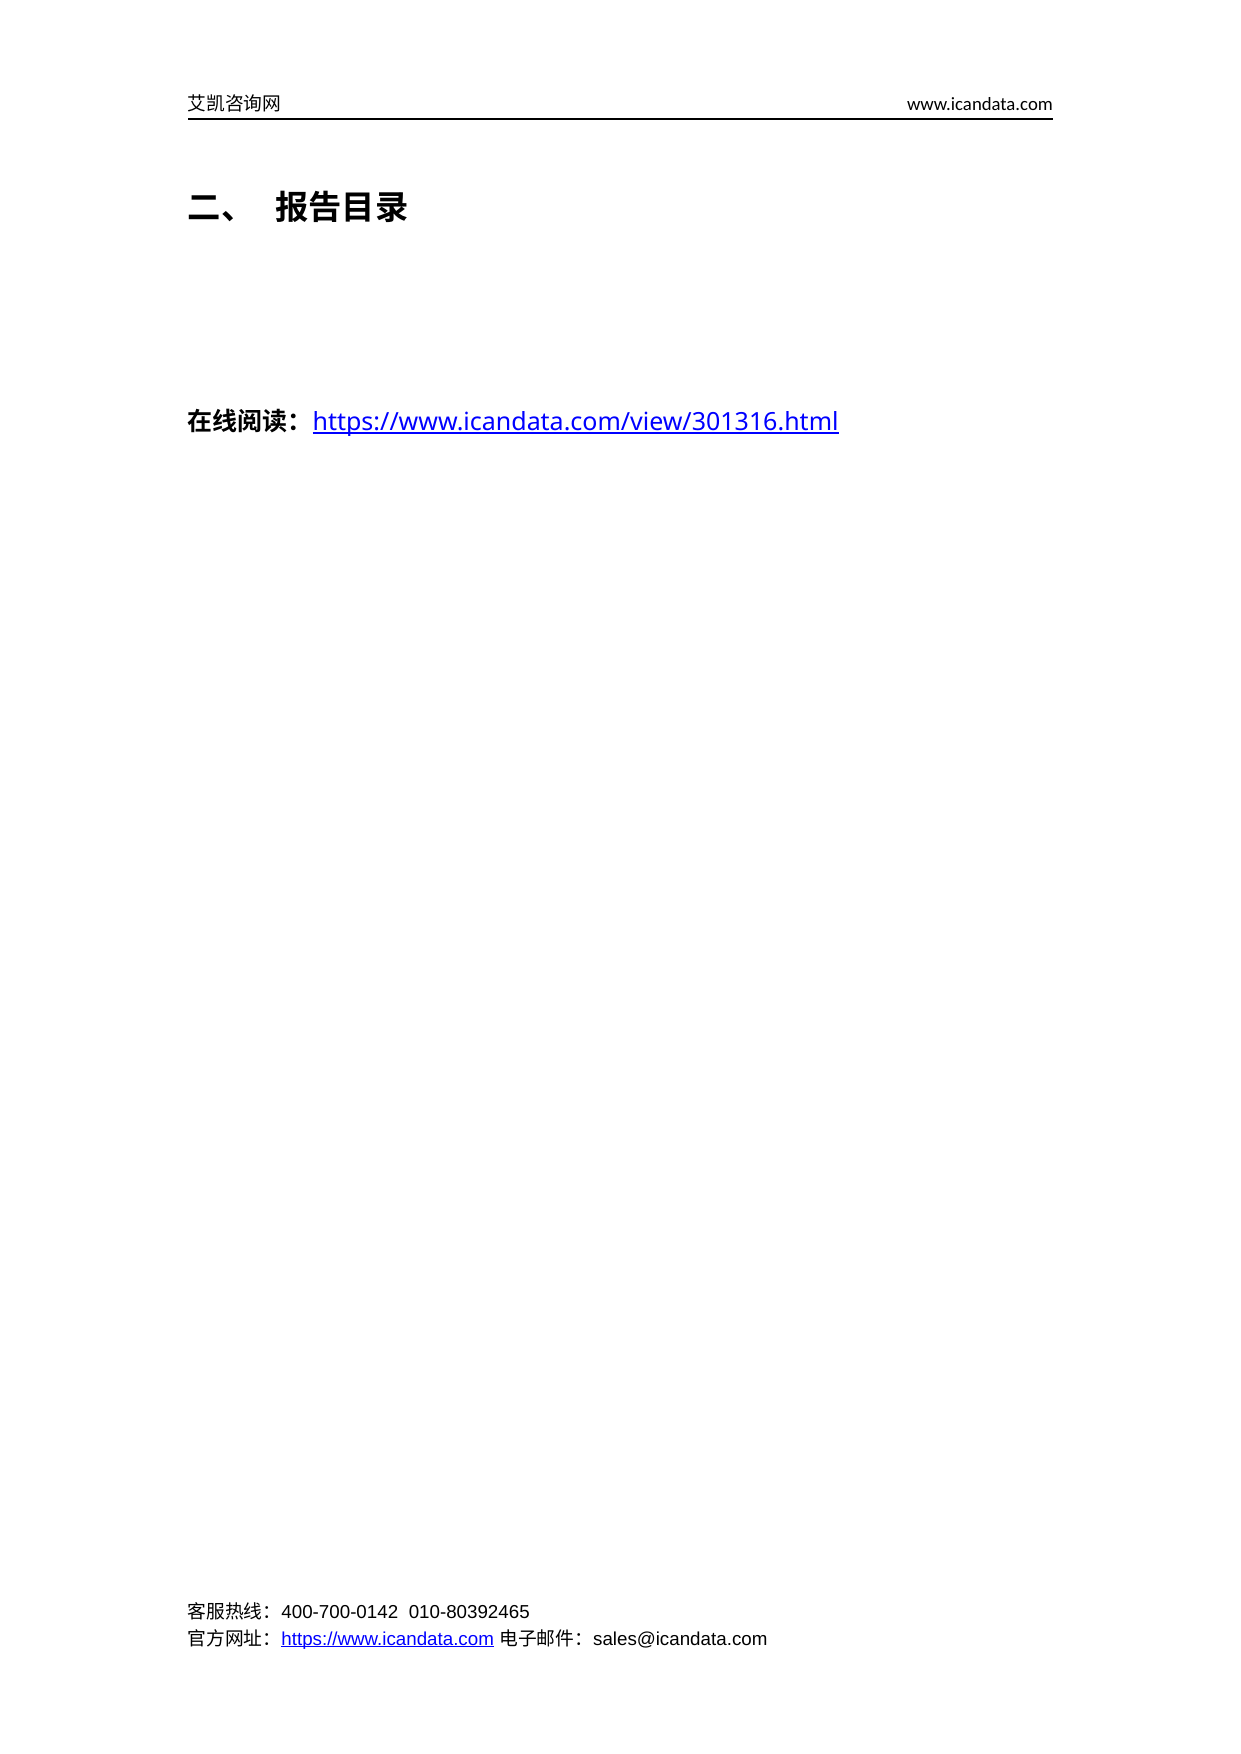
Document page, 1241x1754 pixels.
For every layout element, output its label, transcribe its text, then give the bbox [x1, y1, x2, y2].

subtitle 报告目录 [187, 172, 1053, 237]
text 在线阅读：https://www.icandata.com/view/301316.html [187, 387, 1053, 452]
